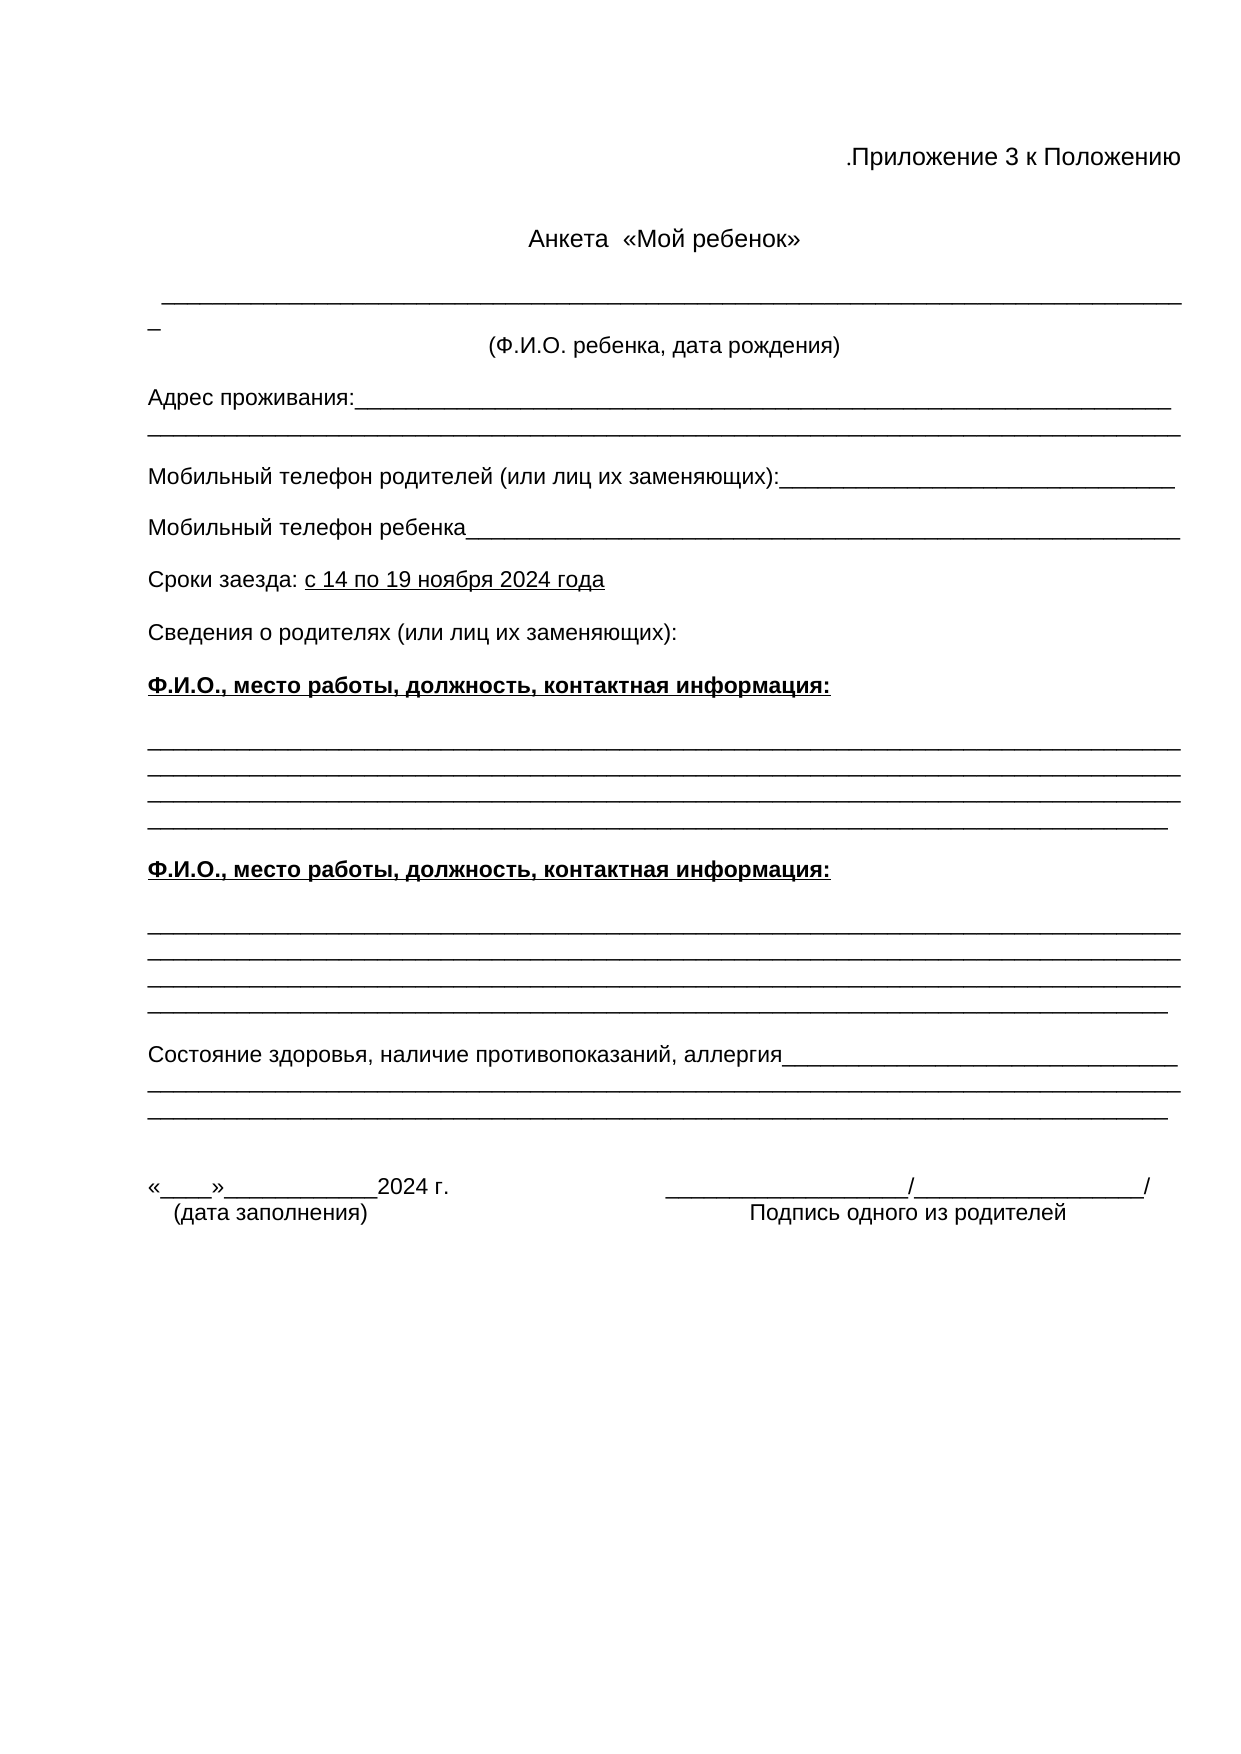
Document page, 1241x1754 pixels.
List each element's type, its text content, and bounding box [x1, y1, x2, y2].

text Ф.И.О., место работы, должность, контактная информация: [148, 856, 1181, 883]
text _________________________________________________________________________________ [148, 279, 1181, 332]
text Мобильный телефон родителей (или лиц их заменяющих):_______________________________ [148, 463, 1181, 490]
text Адрес проживания:_________________________________________________________________________________________________________________________________________________ [148, 384, 1181, 437]
text Мобильный телефон ребенка________________________________________________________ [148, 514, 1181, 540]
text Состояние здоровья, наличие противопоказаний, аллергия________________________________________________________________________________________________________________________________________________________________________________________________ [148, 1041, 1181, 1120]
text (Ф.И.О. ребенка, дата рождения) [148, 332, 1181, 358]
text .Приложение 3 к Положению [148, 142, 1181, 195]
text Сведения о родителях (или лиц их заменяющих): [148, 619, 1181, 646]
text Ф.И.О., место работы, должность, контактная информация: [148, 672, 1181, 698]
text Анкета «Мой ребенок» [148, 224, 1181, 252]
text «____»____________2024 г. ___________________/__________________/ [148, 1173, 1181, 1199]
text Сроки заезда: с 14 по 19 ноября 2024 года [148, 566, 1181, 593]
text ___________________________________________________________________________________________________________________________________________________________________________________________________________________________________________________________________________________________________________________________________ [148, 724, 1181, 830]
text (дата заполнения) Подпись одного из родителей [148, 1199, 1181, 1225]
text ___________________________________________________________________________________________________________________________________________________________________________________________________________________________________________________________________________________________________________________________________ [148, 909, 1181, 1014]
